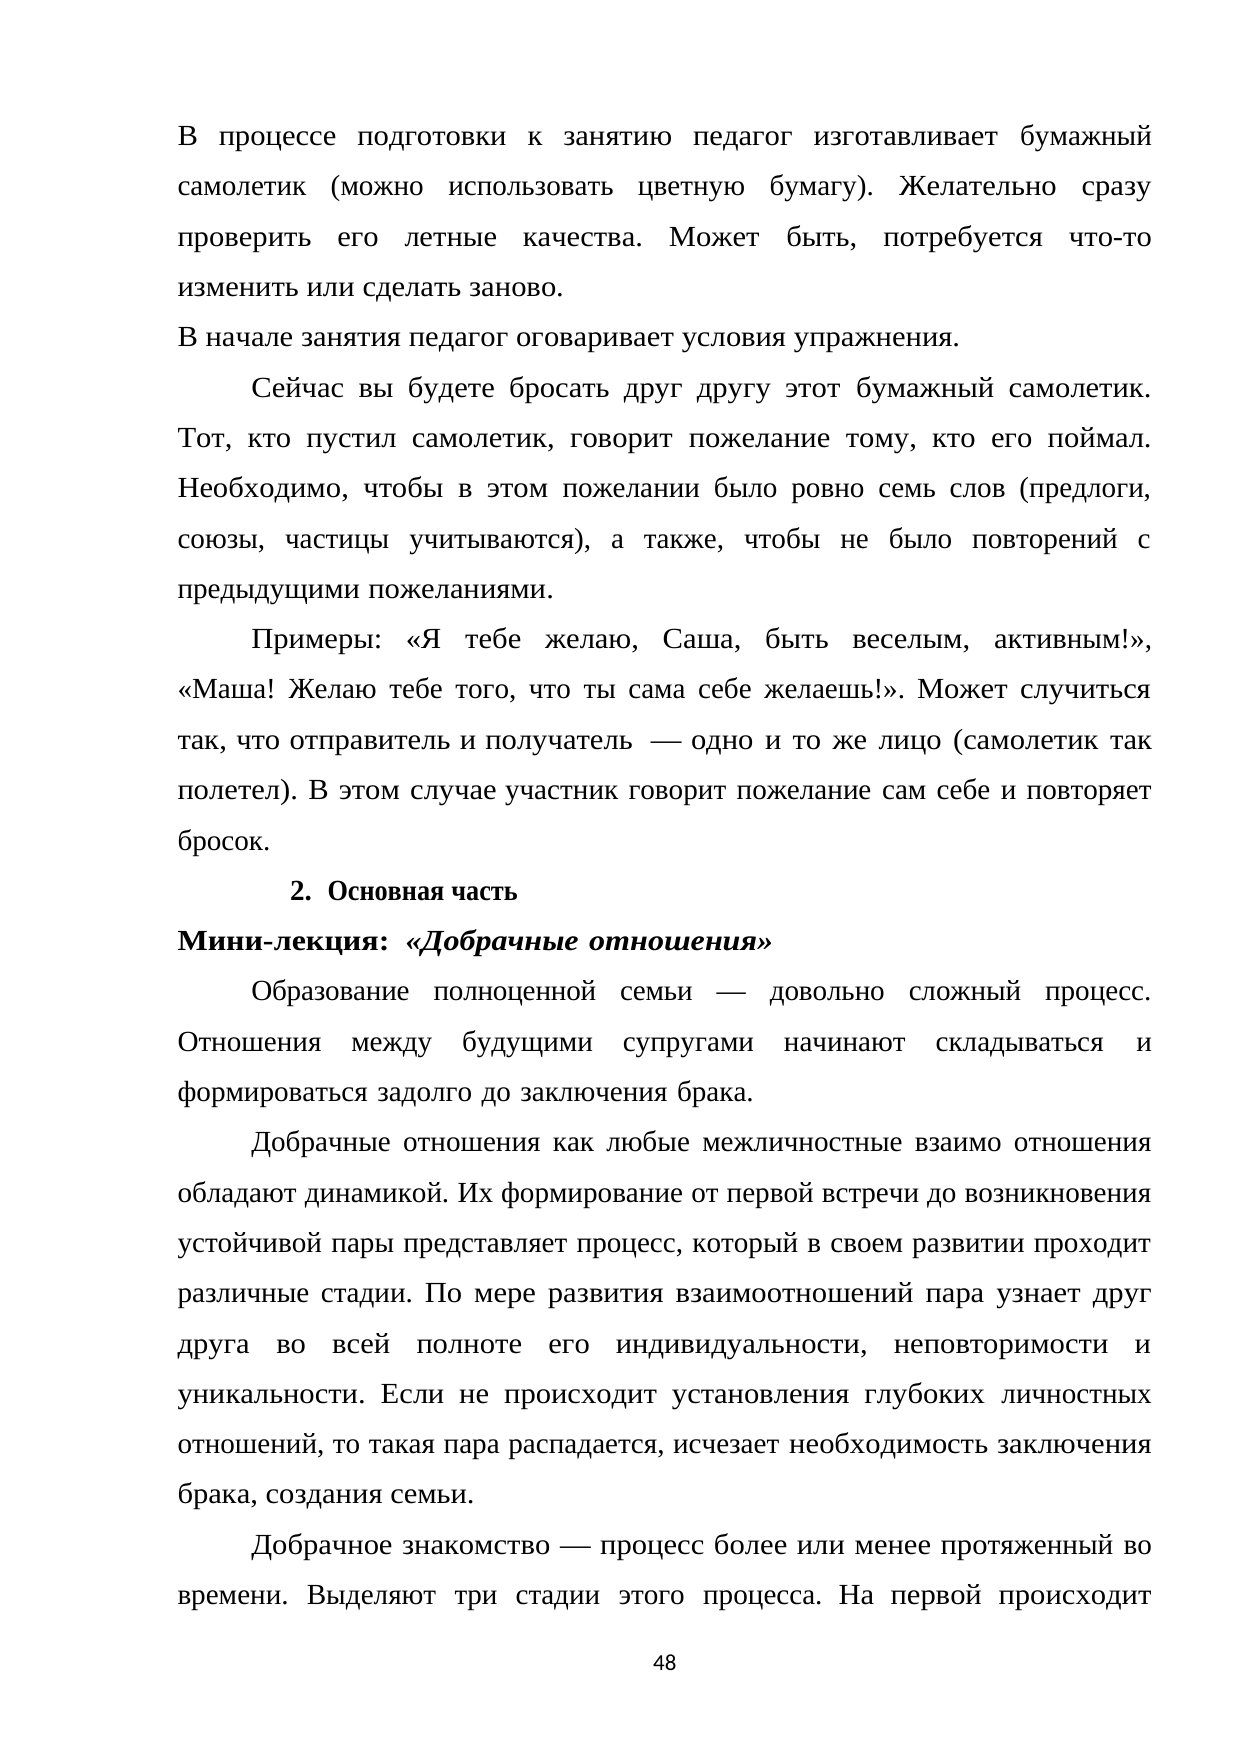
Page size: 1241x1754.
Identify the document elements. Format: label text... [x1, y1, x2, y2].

text В процессе подготовки к занятию педагог изготавливает бумажный самолетик (можно использовать цветную бумагу). Желательно сразу проверить его летные качества. Может быть, потребуется что-то изменить или сделать заново. [177, 118, 1152, 303]
text Сейчас вы будете бросать друг другу этот бумажный самолетик. Тот, кто пустил самолетик, говорит пожелание тому, кто его поймал. Необходимо, чтобы в этом пожелании было ровно семь слов (предлоги, союзы, частицы учитываются), а также, чтобы не было повторений с предыдущими пожеланиями. [177, 370, 1152, 604]
text Образование полноценной семьи — довольно сложный процесс. Отношения между будущими супругами начинают складываться и формироваться задолго до заключения брака. [177, 973, 1152, 1108]
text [177, 1527, 1152, 1611]
text Мини-лекция: «Добрачные отношения» [177, 923, 1152, 957]
text Примеры: «Я тебе желаю, Саша, быть веселым, активным!», «Маша! Желаю тебе того, что ты сама себе желаешь!». Может случиться так, что отправитель и получатель — одно и то же лицо (самолетик так полетел). В этом случае участник говорит пожелание сам себе и повторяет бросок. [177, 621, 1152, 856]
list Основная часть [290, 873, 1152, 906]
text В начале занятия педагог оговаривает условия упражнения. [177, 319, 1152, 353]
text Добрачные отношения как любые межличностные взаимо отношения обладают динамикой. Их формирование от первой встречи до возникновения устойчивой пары представляет процесс, который в своем развитии проходит различные стадии. По мере развития взаимоотношений пара узнает друг друга во всей полноте его индивидуальности, неповторимости и уникальности. Если не происходит установления глубоких личностных отношений, то такая пара распадается, исчезает необходимость заключения брака, создания семьи. [177, 1124, 1152, 1510]
